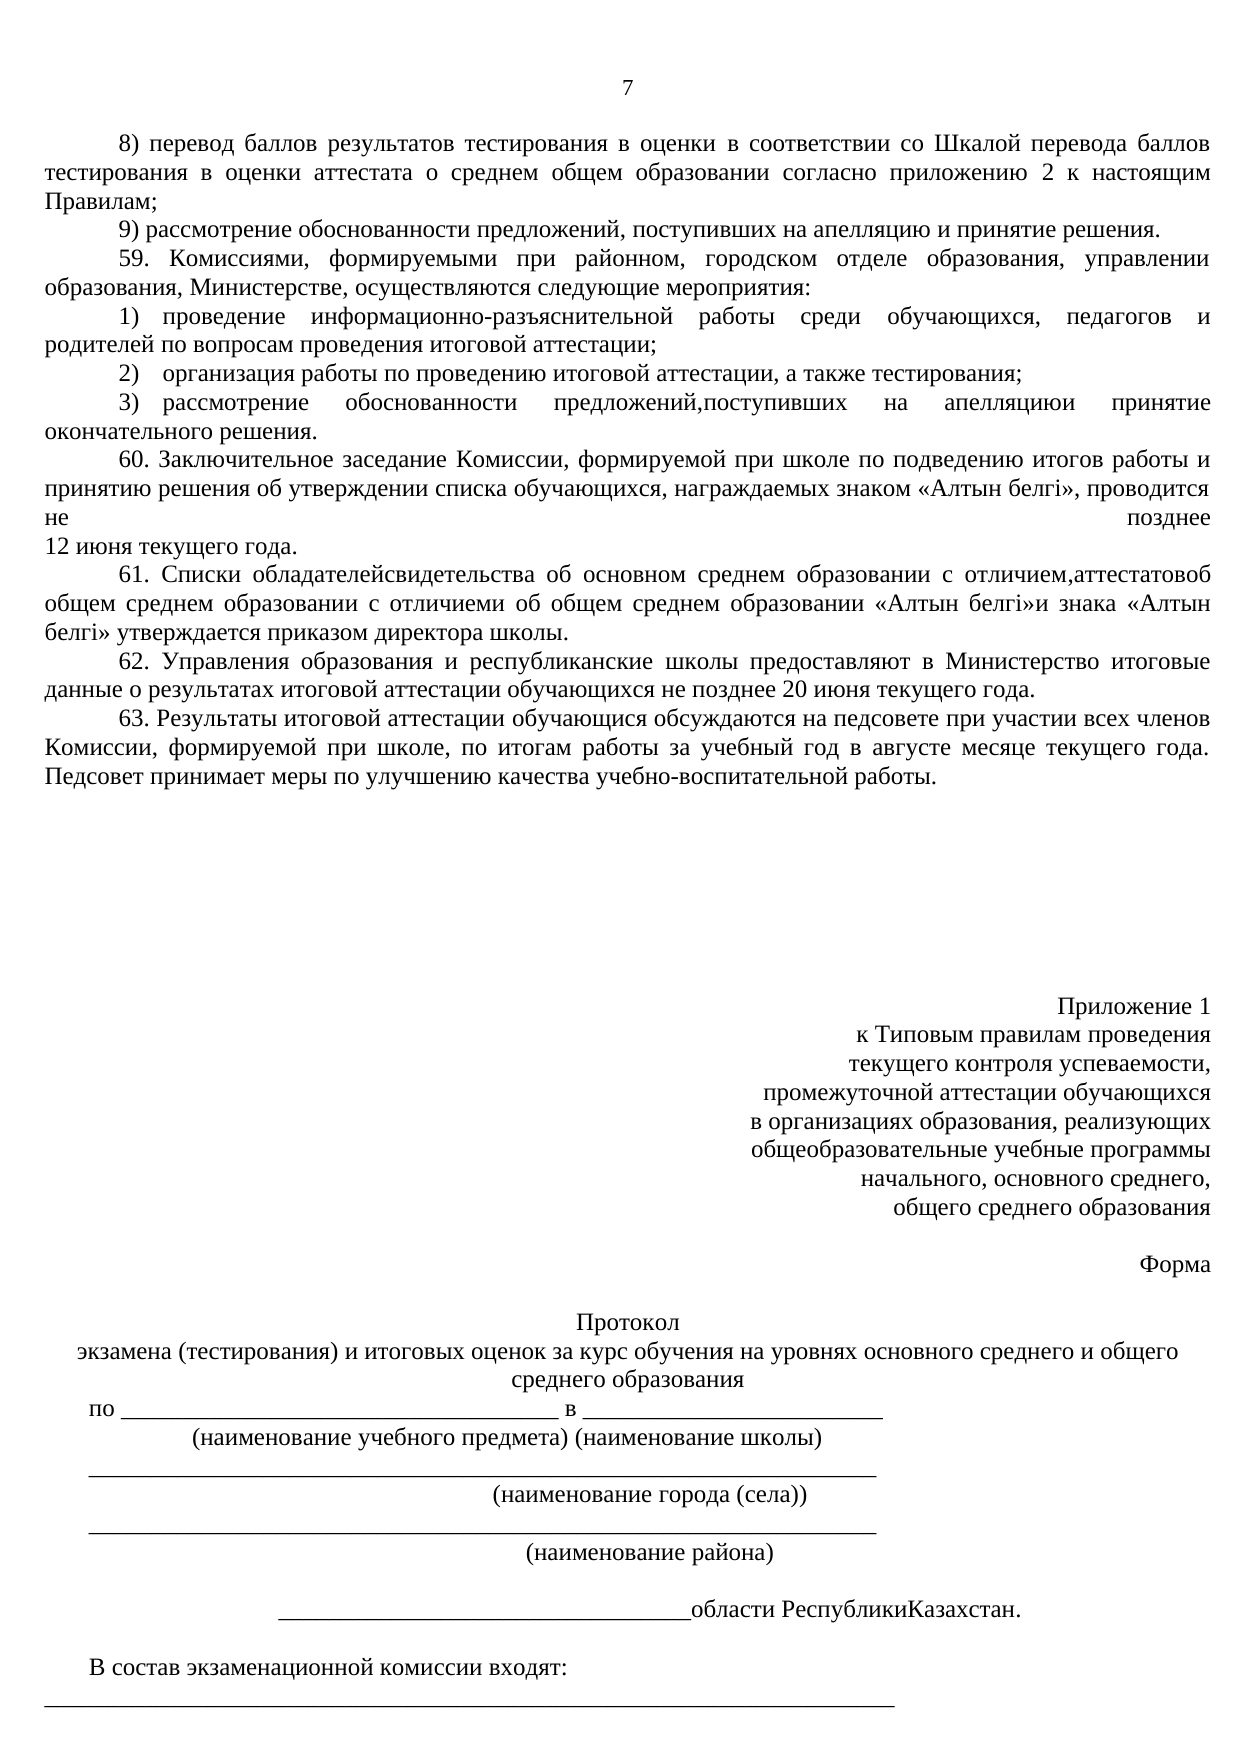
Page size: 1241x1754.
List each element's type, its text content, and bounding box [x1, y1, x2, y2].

text экзамена (тестирования) и итоговых оценок за курс обучения на уровнях основного среднего и общего среднего образования [44, 1336, 1211, 1393]
text 60. Заключительное заседание Комиссии, формируемой при школе по подведению итогов работы и принятию решения об утверждении списка обучающихся, награждаемых знаком «Алтын белгі», проводится не позднее 12 июня текущего года. [44, 444, 1211, 559]
text 62. Управления образования и республиканские школы предоставляют в Министерство итоговые данные о результатах итоговой аттестации обучающихся не позднее 20 июня текущего года. [44, 646, 1211, 703]
text В состав экзаменационной комиссии входят: [44, 1652, 1211, 1681]
text _______________________________________________________________ [44, 1451, 1211, 1479]
list организация работы по проведению итоговой аттестации, а также тестирования; [44, 358, 1211, 387]
text по ___________________________________ в ________________________ [44, 1393, 1211, 1422]
text 61. Списки обладателейсвидетельства об основном среднем образовании с отличием,аттестатовоб общем среднем образовании с отличиеми об общем среднем образовании «Алтын белгі»и знака «Алтын белгі» утверждается приказом директора школы. [44, 559, 1211, 646]
text к Типовым правилам проведения [44, 1019, 1211, 1048]
text Протокол [44, 1307, 1211, 1336]
text в организациях образования, реализующих [44, 1106, 1211, 1134]
text 59. Комиссиями, формируемыми при районном, городском отделе образования, управлении образования, Министерстве, осуществляются следующие мероприятия: [44, 243, 1211, 301]
text (наименование города (села)) [44, 1479, 1211, 1508]
text (наименование района) [44, 1537, 1211, 1566]
text Приложение 1 [44, 991, 1211, 1019]
text 63. Результаты итоговой аттестации обучающися обсуждаются на педсовете при участии всех членов Комиссии, формируемой при школе, по итогам работы за учебный год в августе месяце текущего года. Педсовет принимает меры по улучшению качества учебно-воспитательной работы. [44, 703, 1211, 789]
text 9) рассмотрение обоснованности предложений, поступивших на апелляцию и принятие решения. [44, 214, 1211, 243]
text 8) перевод баллов результатов тестирования в оценки в соответствии со Шкалой перевода баллов тестирования в оценки аттестата о среднем общем образовании согласно приложению 2 к настоящим Правилам; [44, 128, 1211, 214]
list рассмотрение обоснованности предложений,поступивших на апелляциюи принятие окончательного решения. [44, 387, 1211, 444]
text начального, основного среднего, [44, 1163, 1211, 1192]
text _______________________________________________________________ [44, 1508, 1211, 1537]
list проведение информационно-разъяснительной работы среди обучающихся, педагогов и родителей по вопросам проведения итоговой аттестации; [44, 301, 1211, 358]
text Форма [44, 1249, 1211, 1278]
text общеобразовательные учебные программы [44, 1134, 1211, 1163]
text (наименование учебного предмета) (наименование школы) [44, 1422, 1211, 1451]
text промежуточной аттестации обучающихся [44, 1077, 1211, 1106]
text общего среднего образования [44, 1192, 1211, 1221]
text текущего контроля успеваемости, [44, 1048, 1211, 1077]
text ____________________________________________________________________ [44, 1681, 1211, 1709]
text _________________________________области РеспубликиКазахстан. [44, 1594, 1211, 1623]
